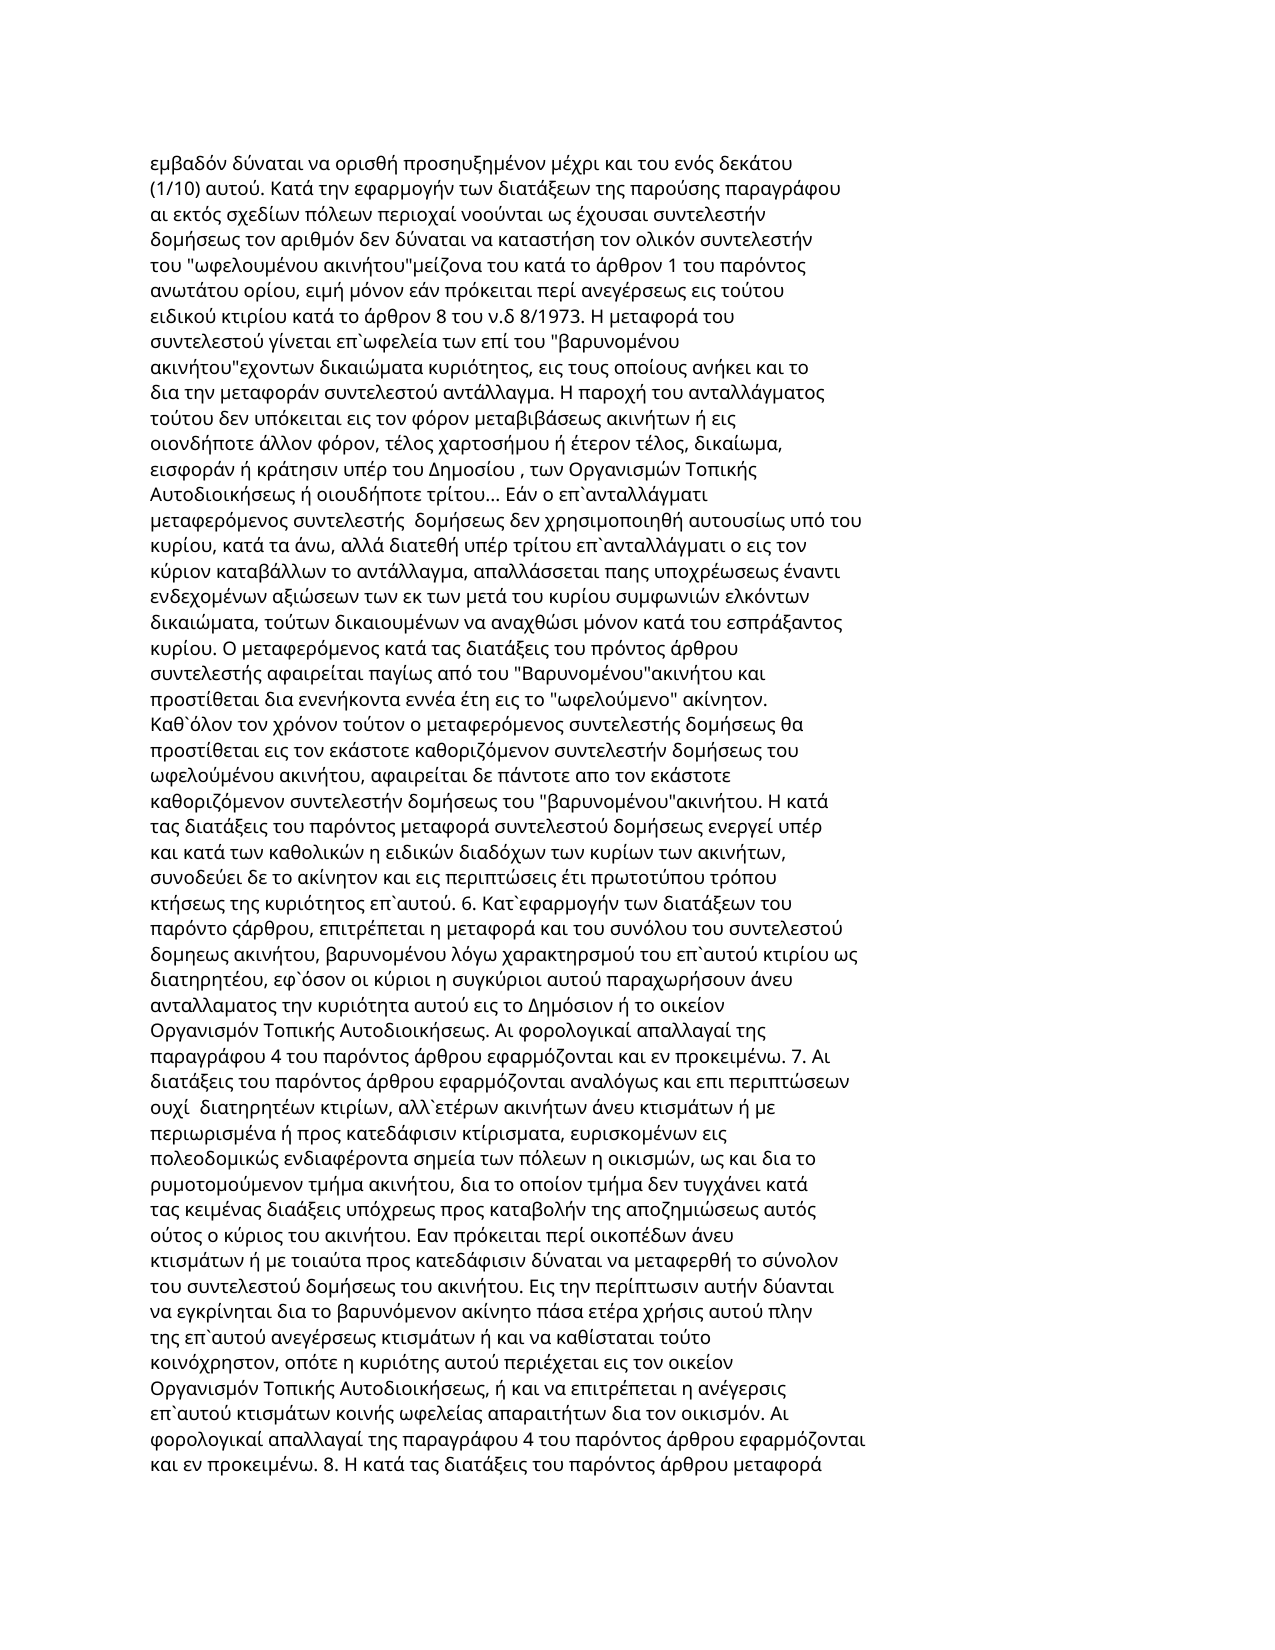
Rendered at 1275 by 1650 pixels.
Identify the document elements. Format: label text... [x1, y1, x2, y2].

text και εν προκειμένω. 8. Η κατά τας διατάξεις του παρόντος άρθρου μεταφορά [150, 1452, 1125, 1477]
text του συντελεστού δομήσεως του ακινήτου. Εις την περίπτωσιν αυτήν δύανται [150, 1273, 1125, 1298]
text διατηρητέου, εφ`όσον οι κύριοι η συγκύριοι αυτού παραχωρήσουν άνευ [150, 967, 1125, 992]
text δια την μεταφοράν συντελεστού αντάλλαγμα. Η παροχή του ανταλλάγματος [150, 380, 1125, 405]
text κτήσεως της κυριότητος επ`αυτού. 6. Κατ`εφαρμογήν των διατάξεων του [150, 890, 1125, 916]
text ενδεχομένων αξιώσεων των εκ των μετά του κυρίου συμφωνιών ελκόντων [150, 584, 1125, 609]
text περιωρισμένα ή προς κατεδάφισιν κτίρισματα, ευρισκομένων εις [150, 1120, 1125, 1145]
text τούτου δεν υπόκειται εις τον φόρον μεταβιβάσεως ακινήτων ή εις [150, 405, 1125, 431]
text κύριον καταβάλλων το αντάλλαγμα, απαλλάσσεται παης υποχρέωσεως έναντι [150, 558, 1125, 584]
text μεταφερόμενος συντελεστής δομήσεως δεν χρησιμοποιηθή αυτουσίως υπό του [150, 507, 1125, 533]
text Καθ`όλον τον χρόνον τούτον ο μεταφερόμενος συντελεστής δομήσεως θα [150, 711, 1125, 737]
text ανταλλαματος την κυριότητα αυτού εις το Δημόσιον ή το οικείον [150, 992, 1125, 1018]
text ουχί διατηρητέων κτιρίων, αλλ`ετέρων ακινήτων άνευ κτισμάτων ή με [150, 1094, 1125, 1120]
text κτισμάτων ή με τοιαύτα προς κατεδάφισιν δύναται να μεταφερθή το σύνολον [150, 1247, 1125, 1273]
text τας κειμένας διαάξεις υπόχρεως προς καταβολήν της αποζημιώσεως αυτός [150, 1196, 1125, 1222]
text συντελεστής αφαιρείται παγίως από του "Βαρυνομένου"ακινήτου και [150, 660, 1125, 686]
text εισφοράν ή κράτησιν υπέρ του Δημοσίου , των Οργανισμών Τοπικής [150, 456, 1125, 482]
text ειδικού κτιρίου κατά το άρθρον 8 του ν.δ 8/1973. Η μεταφορά του [150, 303, 1125, 329]
text Οργανισμόν Τοπικής Αυτοδιοικήσεως, ή και να επιτρέπεται η ανέγερσις [150, 1375, 1125, 1401]
text κυρίου, κατά τα άνω, αλλά διατεθή υπέρ τρίτου επ`ανταλλάγματι ο εις τον [150, 533, 1125, 558]
text Οργανισμόν Τοπικής Αυτοδιοικήσεως. Αι φορολογικαί απαλλαγαί της [150, 1018, 1125, 1043]
text πολεοδομικώς ενδιαφέροντα σημεία των πόλεων η οικισμών, ως και δια το [150, 1145, 1125, 1171]
text (1/10) αυτού. Κατά την εφαρμογήν των διατάξεων της παρούσης παραγράφου [150, 176, 1125, 201]
text επ`αυτού κτισμάτων κοινής ωφελείας απαραιτήτων δια τον οικισμόν. Αι [150, 1401, 1125, 1426]
text Αυτοδιοικήσεως ή οιουδήποτε τρίτου... Εάν ο επ`ανταλλάγματι [150, 482, 1125, 507]
text συνοδεύει δε το ακίνητον και εις περιπτώσεις έτι πρωτοτύπου τρόπου [150, 864, 1125, 890]
text της επ`αυτού ανεγέρσεως κτισμάτων ή και να καθίσταται τούτο [150, 1324, 1125, 1349]
text δομηεως ακινήτου, βαρυνομένου λόγω χαρακτηρσμού του επ`αυτού κτιρίου ως [150, 941, 1125, 967]
text παρόντο ςάρθρου, επιτρέπεται η μεταφορά και του συνόλου του συντελεστού [150, 916, 1125, 941]
text προστίθεται εις τον εκάστοτε καθοριζόμενον συντελεστήν δομήσεως του [150, 737, 1125, 762]
text και κατά των καθολικών η ειδικών διαδόχων των κυρίων των ακινήτων, [150, 839, 1125, 864]
text διατάξεις του παρόντος άρθρου εφαρμόζονται αναλόγως και επι περιπτώσεων [150, 1069, 1125, 1094]
text ακινήτου"εχοντων δικαιώματα κυριότητος, εις τους οποίους ανήκει και το [150, 354, 1125, 380]
text ωφελούμένου ακινήτου, αφαιρείται δε πάντοτε απο τον εκάστοτε [150, 762, 1125, 788]
text φορολογικαί απαλλαγαί της παραγράφου 4 του παρόντος άρθρου εφαρμόζονται [150, 1426, 1125, 1452]
text παραγράφου 4 του παρόντος άρθρου εφαρμόζονται και εν προκειμένω. 7. Αι [150, 1043, 1125, 1069]
text καθοριζόμενον συντελεστήν δομήσεως του "βαρυνομένου"ακινήτου. Η κατά [150, 788, 1125, 813]
text οιονδήποτε άλλον φόρον, τέλος χαρτοσήμου ή έτερον τέλος, δικαίωμα, [150, 431, 1125, 456]
text δικαιώματα, τούτων δικαιουμένων να αναχθώσι μόνον κατά του εσπράξαντος [150, 609, 1125, 635]
text προστίθεται δια ενενήκοντα εννέα έτη εις το "ωφελούμενο" ακίνητον. [150, 686, 1125, 711]
text ούτος ο κύριος του ακινήτου. Εαν πρόκειται περί οικοπέδων άνευ [150, 1222, 1125, 1247]
text εμβαδόν δύναται να ορισθή προσηυξημένον μέχρι και του ενός δεκάτου [150, 150, 1125, 176]
text ρυμοτομούμενον τμήμα ακινήτου, δια το οποίον τμήμα δεν τυγχάνει κατά [150, 1171, 1125, 1196]
text να εγκρίνηται δια το βαρυνόμενον ακίνητο πάσα ετέρα χρήσις αυτού πλην [150, 1298, 1125, 1324]
text κυρίου. Ο μεταφερόμενος κατά τας διατάξεις του πρόντος άρθρου [150, 635, 1125, 660]
text ανωτάτου ορίου, ειμή μόνον εάν πρόκειται περί ανεγέρσεως εις τούτου [150, 278, 1125, 303]
text κοινόχρηστον, οπότε η κυριότης αυτού περιέχεται εις τον οικείον [150, 1349, 1125, 1375]
text συντελεστού γίνεται επ`ωφελεία των επί του "βαρυνομένου [150, 329, 1125, 354]
text του "ωφελουμένου ακινήτου"μείζονα του κατά το άρθρον 1 του παρόντος [150, 252, 1125, 278]
text δομήσεως τον αριθμόν δεν δύναται να καταστήση τον ολικόν συντελεστήν [150, 227, 1125, 252]
text αι εκτός σχεδίων πόλεων περιοχαί νοούνται ως έχουσαι συντελεστήν [150, 201, 1125, 227]
text τας διατάξεις του παρόντος μεταφορά συντελεστού δομήσεως ενεργεί υπέρ [150, 813, 1125, 839]
